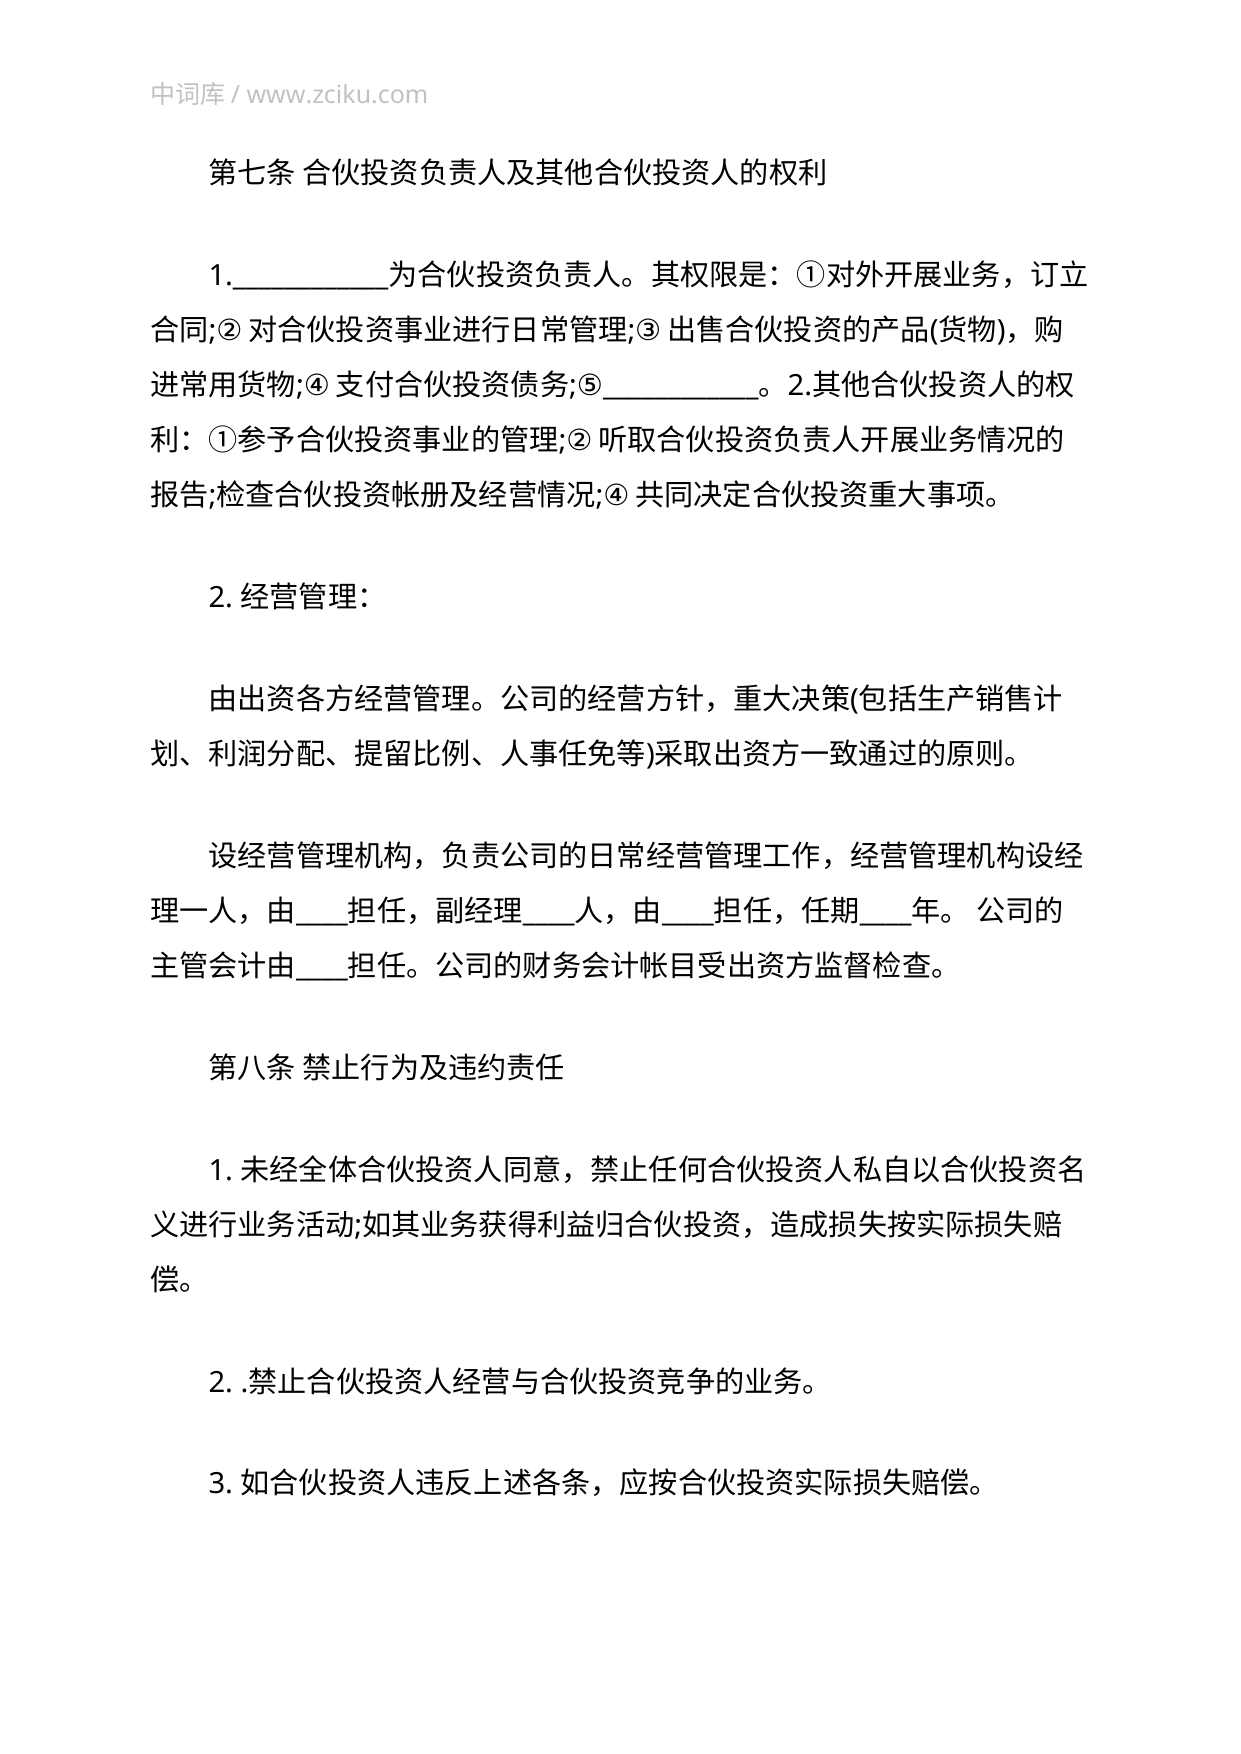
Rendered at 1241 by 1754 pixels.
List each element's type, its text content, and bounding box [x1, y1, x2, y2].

text 1.____________为合伙投资负责人。其权限是：①对外开展业务，订立合同;②对合伙投资事业进行日常管理;③出售合伙投资的产品(货物)，购进常用货物;④支付合伙投资债务;⑤____________。2.其他合伙投资人的权利：①参予合伙投资事业的管理;②听取合伙投资负责人开展业务情况的报告;检查合伙投资帐册及经营情况;④共同决定合伙投资重大事项。 [150, 252, 1090, 514]
text 设经营管理机构，负责公司的日常经营管理工作，经营管理机构设经理一人，由____担任，副经理____人，由____担任，任期____年。 公司的主管会计由____担任。公司的财务会计帐目受出资方监督检查。 [150, 833, 1090, 985]
text 由出资各方经营管理。公司的经营方针，重大决策(包括生产销售计划、利润分配、提留比例、人事任免等)采取出资方一致通过的原则。 [150, 676, 1090, 773]
text 1. 未经全体合伙投资人同意，禁止任何合伙投资人私自以合伙投资名义进行业务活动;如其业务获得利益归合伙投资，造成损失按实际损失赔偿。 [150, 1146, 1090, 1299]
text 第七条 合伙投资负责人及其他合伙投资人的权利 [150, 150, 1090, 192]
text 2. .禁止合伙投资人经营与合伙投资竞争的业务。 [150, 1358, 1090, 1401]
text 3. 如合伙投资人违反上述各条，应按合伙投资实际损失赔偿。 [150, 1460, 1090, 1502]
text 第八条 禁止行为及违约责任 [150, 1044, 1090, 1087]
text 2. 经营管理： [150, 574, 1090, 616]
